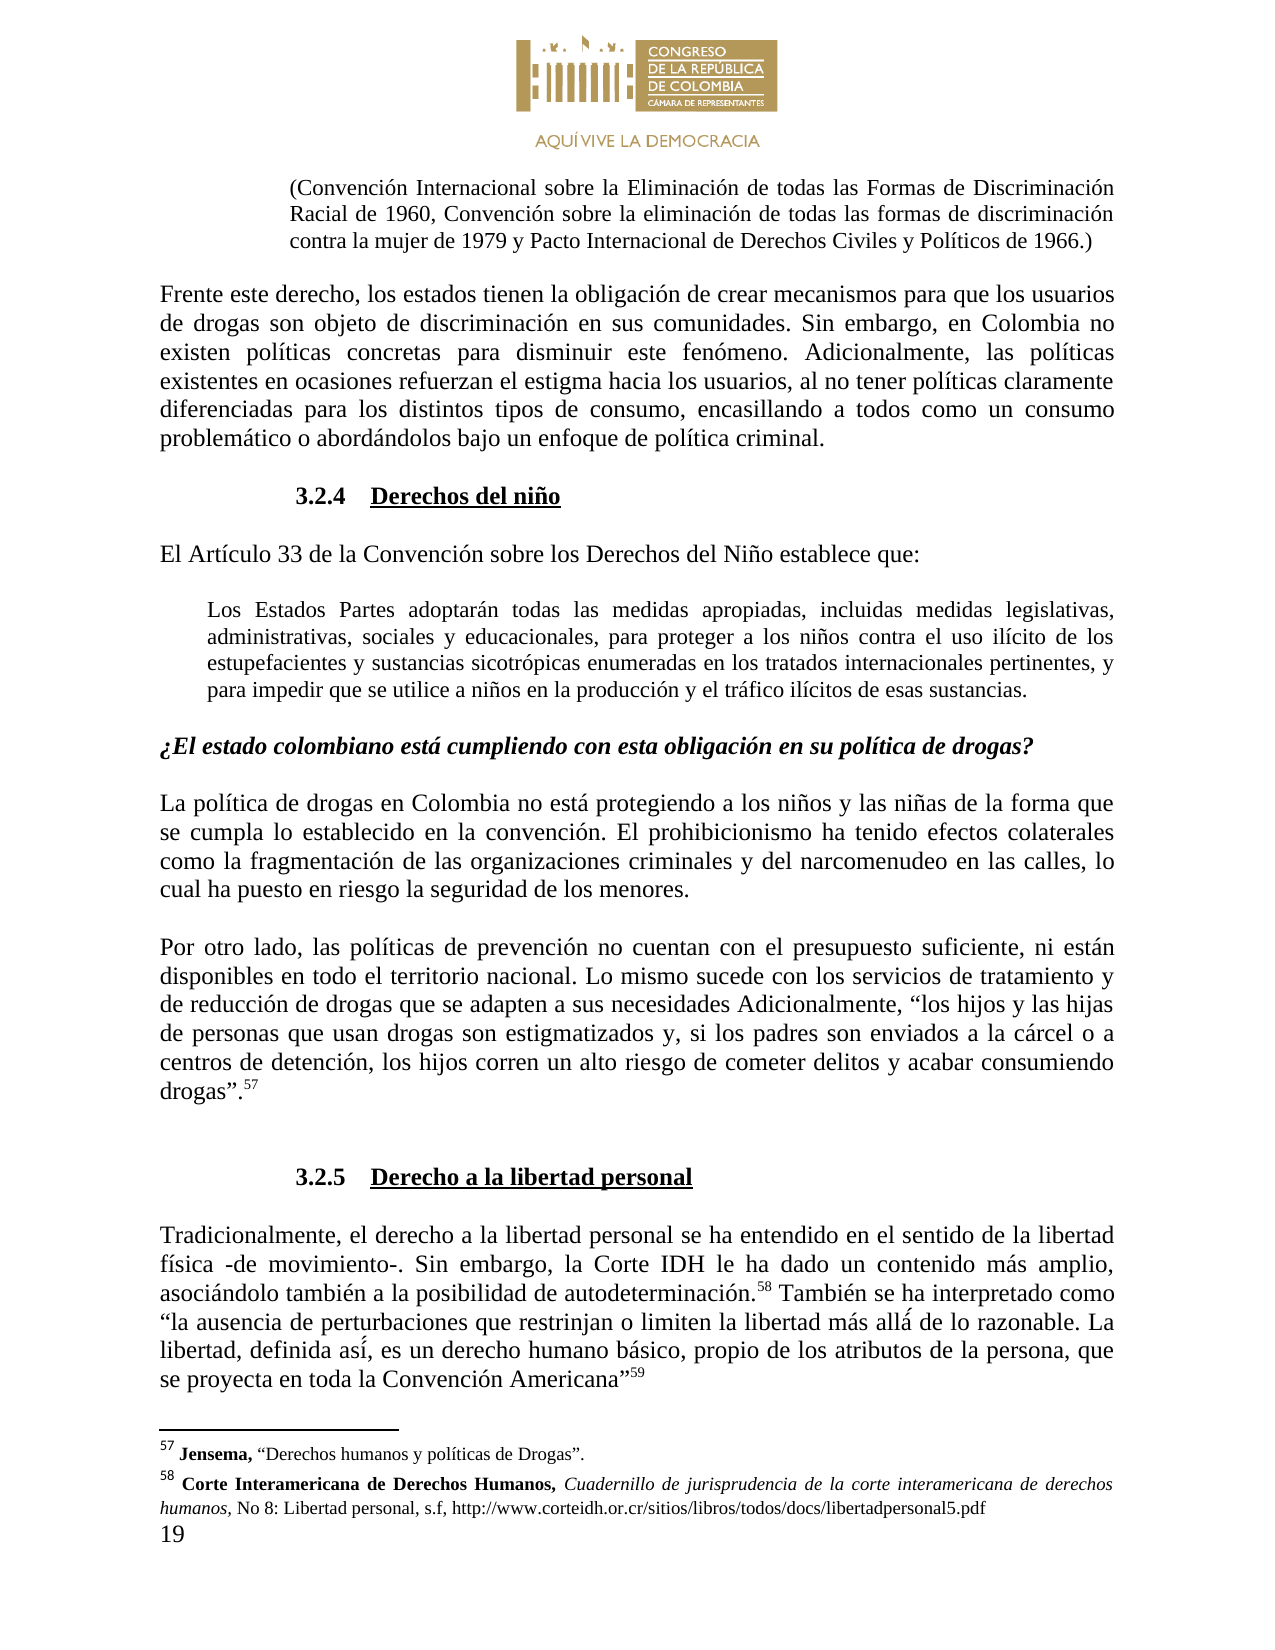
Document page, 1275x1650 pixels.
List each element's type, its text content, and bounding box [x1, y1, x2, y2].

list Derechos del niño [295, 481, 1116, 510]
picture [516, 30, 778, 152]
text La política de drogas en Colombia no está protegiendo a los niños y las niñas de la forma que se cumpla lo establecido en la convención. El prohibicionismo ha tenido efectos colaterales como la fragmentación de las organizaciones criminales y del narcomenudeo en las calles, lo cual ha puesto en riesgo la seguridad de los menores. [159, 788, 1116, 903]
text Frente este derecho, los estados tienen la obligación de crear mecanismos para que los usuarios de drogas son objeto de discriminación en sus comunidades. Sin embargo, en Colombia no existen políticas concretas para disminuir este fenómeno. Adicionalmente, las políticas existentes en ocasiones refuerzan el estigma hacia los usuarios, al no tener políticas claramente diferenciadas para los distintos tipos de consumo, encasillando a todos como un consumo problemático o abordándolos bajo un enfoque de política criminal. [159, 279, 1116, 452]
text El Artículo 33 de la Convención sobre los Derechos del Niño establece que: [159, 539, 1116, 568]
text ¿El estado colombiano está cumpliendo con esta obligación en su política de drogas? [159, 731, 1116, 759]
text (Convención Internacional sobre la Eliminación de todas las Formas de Discriminación Racial de 1960, Convención sobre la eliminación de todas las formas de discriminación contra la mujer de 1979 y Pacto Internacional de Derechos Civiles y Políticos de 1966.) [289, 174, 1116, 253]
text Por otro lado, las políticas de prevención no cuentan con el presupuesto suficiente, ni están disponibles en todo el territorio nacional. Lo mismo sucede con los servicios de tratamiento y de reducción de drogas que se adapten a sus necesidades Adicionalmente, “los hijos y las hijas de personas que usan drogas son estigmatizados y, si los padres son enviados a la cárcel o a centros de detención, los hijos corren un alto riesgo de cometer delitos y acabar consumiendo drogas”. [159, 932, 1116, 1104]
text Tradicionalmente, el derecho a la libertad personal se ha entendido en el sentido de la libertad física -de movimiento-. Sin embargo, la Corte IDH le ha dado un contenido más amplio, asociándolo también a la posibilidad de autodeterminación. También se ha interpretado como “la ausencia de perturbaciones que restrinjan o limiten la libertad más allá́ de lo razonable. La libertad, definida así́, es un derecho humano básico, propio de los atributos de la persona, que se proyecta en toda la Convención Americana” [159, 1220, 1116, 1393]
text Los Estados Partes adoptarán todas las medidas apropiadas, incluidas medidas legislativas, administrativas, sociales y educacionales, para proteger a los niños contra el uso ilícito de los estupefacientes y sustancias sicotrópicas enumeradas en los tratados internacionales pertinentes, y para impedir que se utilice a niños en la producción y el tráfico ilícitos de esas sustancias. [207, 597, 1116, 702]
list Derecho a la libertad personal [295, 1162, 1116, 1191]
